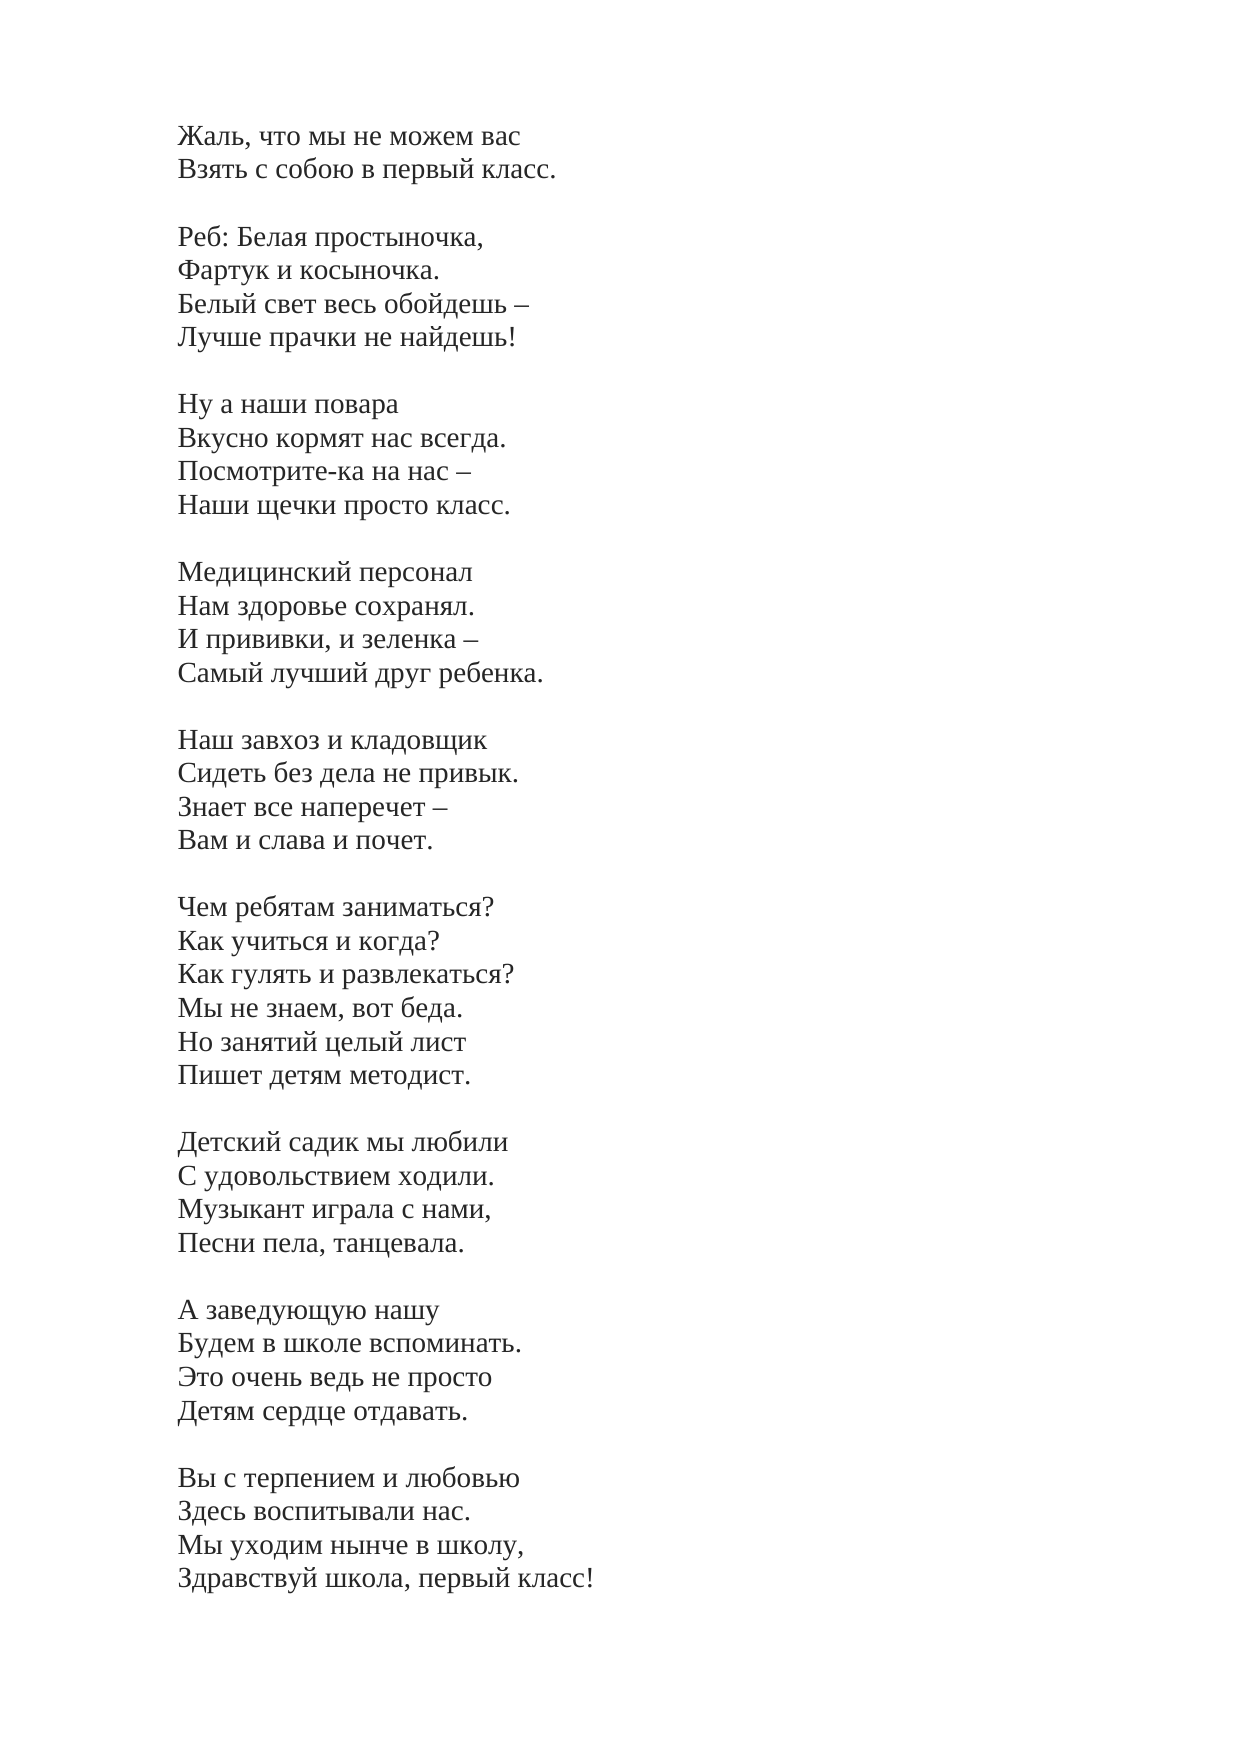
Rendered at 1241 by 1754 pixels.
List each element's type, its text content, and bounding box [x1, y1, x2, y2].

text Жаль, что мы не можем вас [177, 118, 1152, 152]
text Как гулять и развлекаться? [177, 957, 1152, 990]
text Самый лучший друг ребенка. [177, 655, 1152, 688]
text Реб: Белая простыночка, [177, 219, 1152, 252]
text Вы с терпением и любовью [177, 1460, 1152, 1493]
text Музыкант играла с нами, [177, 1191, 1152, 1225]
text Будем в школе вспоминать. [177, 1326, 1152, 1359]
text Белый свет весь обойдешь – [177, 286, 1152, 319]
text Мы не знаем, вот беда. [177, 990, 1152, 1024]
text Вкусно кормят нас всегда. [177, 420, 1152, 453]
text Детский садик мы любили [177, 1124, 1152, 1158]
text И прививки, и зеленка – [177, 621, 1152, 655]
text Фартук и косыночка. [177, 252, 1152, 286]
text Пишет детям методист. [177, 1057, 1152, 1091]
text Наши щечки просто класс. [177, 487, 1152, 521]
text Посмотрите-ка на нас – [177, 453, 1152, 487]
text Чем ребятам заниматься? [177, 889, 1152, 923]
text Это очень ведь не просто [177, 1359, 1152, 1393]
text Наш завхоз и кладовщик [177, 722, 1152, 755]
text Как учиться и когда? [177, 923, 1152, 957]
text Лучше прачки не найдешь! [177, 319, 1152, 353]
text Сидеть без дела не привык. [177, 755, 1152, 789]
text Детям сердце отдавать. [177, 1393, 1152, 1426]
text С удовольствием ходили. [177, 1158, 1152, 1191]
text Песни пела, танцевала. [177, 1225, 1152, 1258]
text Вам и слава и почет. [177, 822, 1152, 856]
text Знает все наперечет – [177, 789, 1152, 822]
text Медицинский персонал [177, 554, 1152, 588]
text Здесь воспитывали нас. [177, 1493, 1152, 1527]
text Ну а наши повара [177, 386, 1152, 420]
text Нам здоровье сохранял. [177, 588, 1152, 621]
text А заведующую нашу [177, 1292, 1152, 1326]
text Мы уходим нынче в школу, [177, 1527, 1152, 1560]
text Здравствуй школа, первый класс! [177, 1560, 1152, 1594]
text Взять с собою в первый класс. [177, 152, 1152, 185]
text Но занятий целый лист [177, 1024, 1152, 1057]
